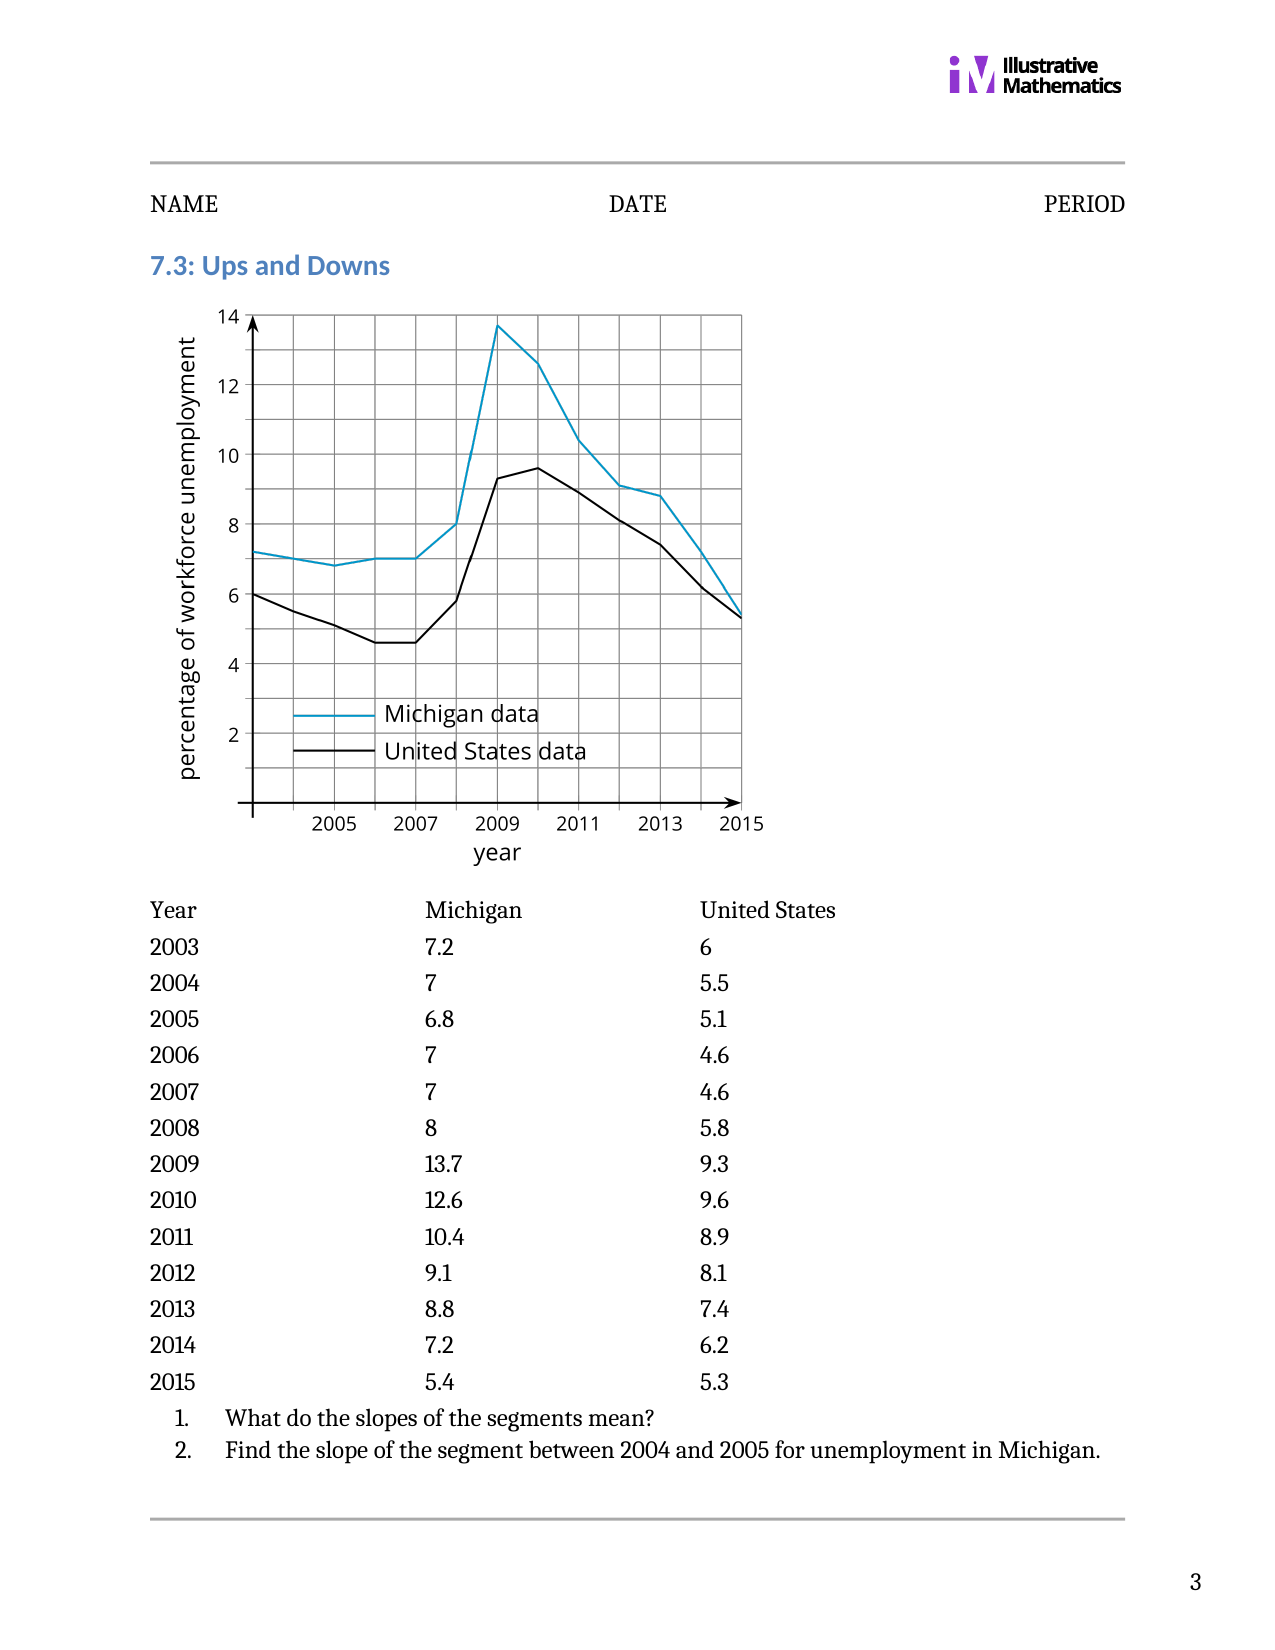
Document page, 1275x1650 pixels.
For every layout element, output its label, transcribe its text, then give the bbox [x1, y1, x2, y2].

subtitle 7.3: Ups and Downs [150, 247, 1125, 283]
table_cell 2014 [139, 1328, 414, 1364]
table_cell 7 [414, 965, 689, 1001]
list What do the slopes of the segments mean? [175, 1404, 1125, 1433]
table_cell 8.9 [689, 1219, 964, 1255]
table_cell 5.1 [689, 1001, 964, 1038]
table_cell 9.3 [689, 1146, 964, 1183]
table_header Year [139, 893, 414, 929]
table_cell 2003 [139, 929, 414, 965]
picture [168, 301, 772, 874]
table_cell 8.1 [689, 1255, 964, 1291]
table_cell 13.7 [414, 1146, 689, 1183]
table_header Michigan [414, 893, 689, 929]
table_cell 12.6 [414, 1183, 689, 1219]
table_cell 2010 [139, 1183, 414, 1219]
table_cell 9.6 [689, 1183, 964, 1219]
table_header United States [689, 893, 964, 929]
table_cell 2012 [139, 1255, 414, 1291]
table_cell 2013 [139, 1291, 414, 1328]
table_cell 5.8 [689, 1110, 964, 1146]
table_cell 6.2 [689, 1328, 964, 1364]
table_cell 2007 [139, 1074, 414, 1110]
table_cell 10.4 [414, 1219, 689, 1255]
table_cell 7 [414, 1074, 689, 1110]
table_cell 2006 [139, 1038, 414, 1074]
list Find the slope of the segment between 2004 and 2005 for unemployment in Michigan. [175, 1436, 1125, 1465]
table_cell 2011 [139, 1219, 414, 1255]
table_cell 4.6 [689, 1074, 964, 1110]
table_cell 2008 [139, 1110, 414, 1146]
table_cell 2005 [139, 1001, 414, 1038]
table_cell 9.1 [414, 1255, 689, 1291]
table_cell 5.3 [689, 1364, 964, 1400]
table_cell 8 [414, 1110, 689, 1146]
table_cell 2004 [139, 965, 414, 1001]
table_cell 7.2 [414, 1328, 689, 1364]
table_cell 5.5 [689, 965, 964, 1001]
table_cell 2015 [139, 1364, 414, 1400]
table_cell 6 [689, 929, 964, 965]
table_cell 7 [414, 1038, 689, 1074]
table_cell 5.4 [414, 1364, 689, 1400]
table_cell 6.8 [414, 1001, 689, 1038]
table_cell 8.8 [414, 1291, 689, 1328]
table_cell 7.2 [414, 929, 689, 965]
table_cell 2009 [139, 1146, 414, 1183]
table_cell 7.4 [689, 1291, 964, 1328]
picture [949, 55, 1121, 93]
table_cell 4.6 [689, 1038, 964, 1074]
